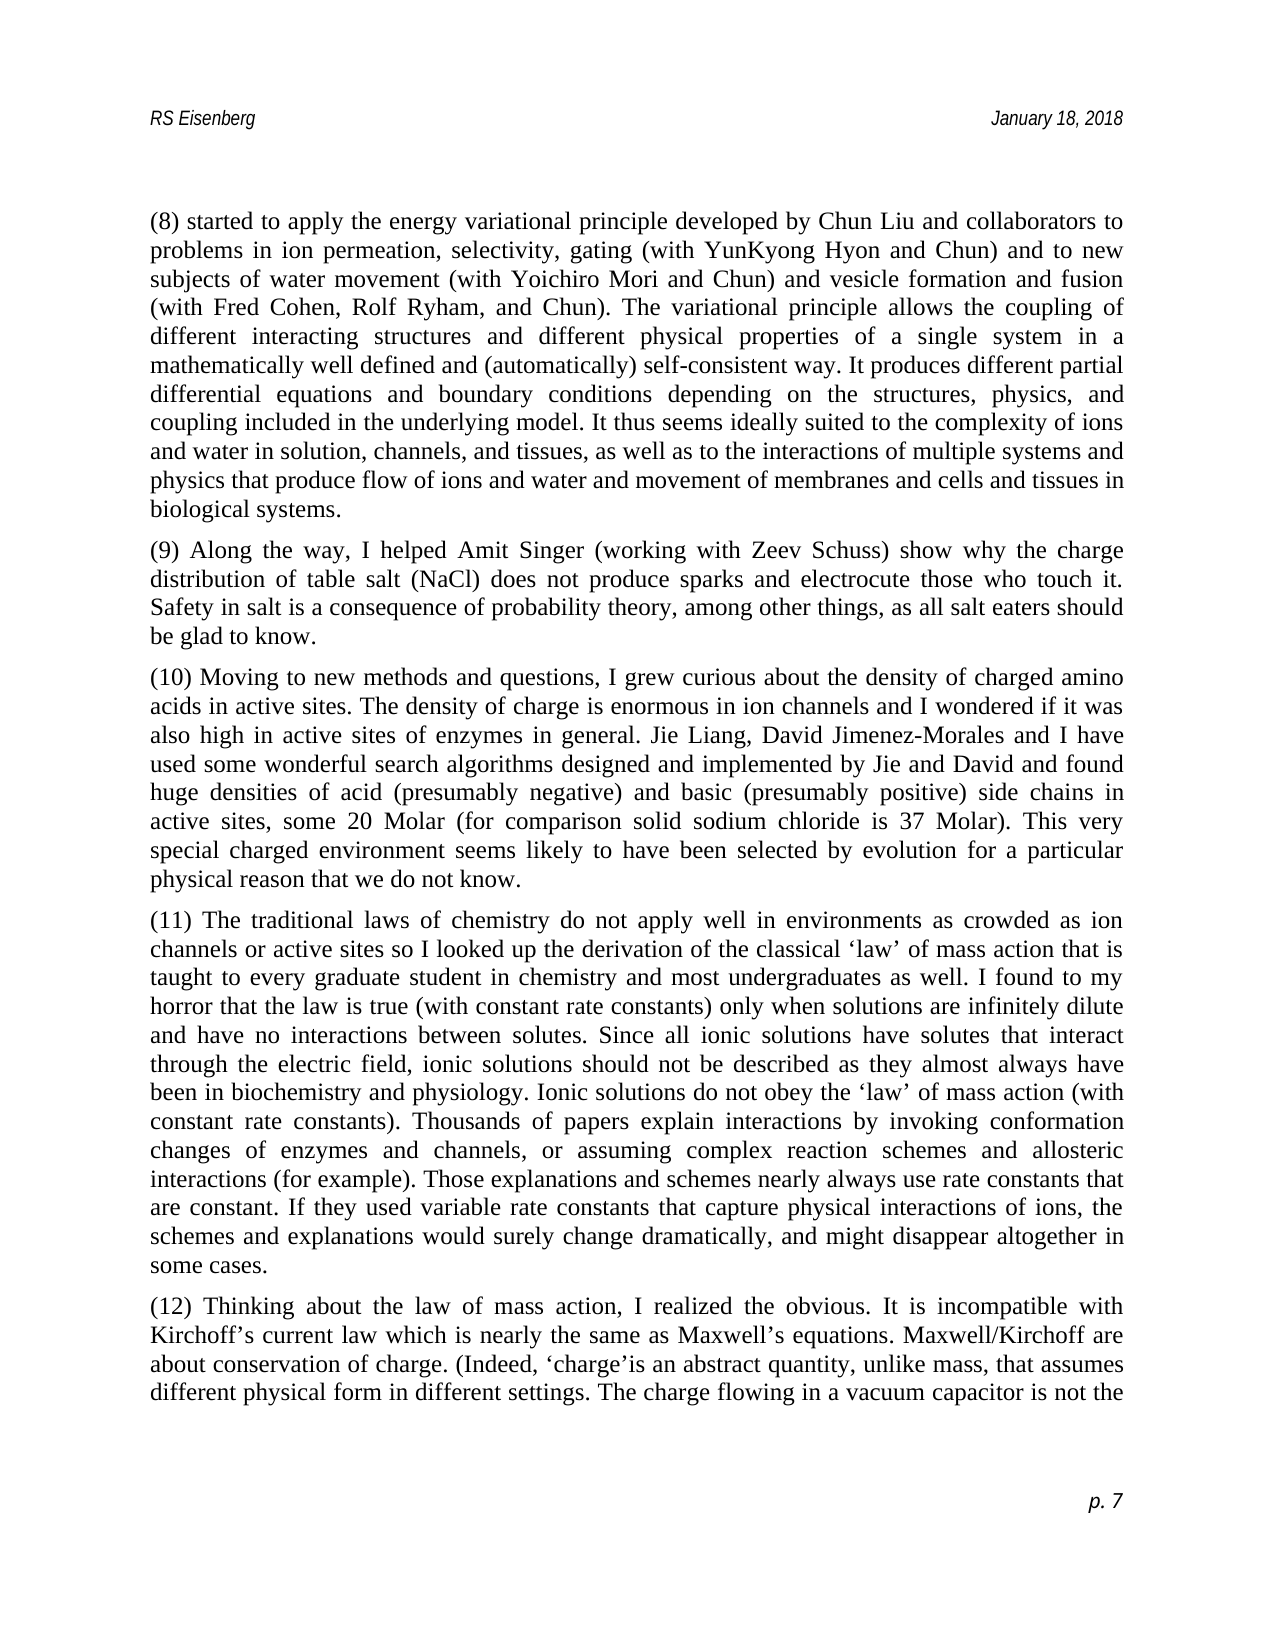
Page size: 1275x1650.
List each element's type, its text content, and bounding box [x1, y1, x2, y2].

text (10) Moving to new methods and questions, I grew curious about the density of charged amino acids in active sites. The density of charge is enormous in ion channels and I wondered if it was also high in active sites of enzymes in general. Jie Liang, David Jimenez-Morales and I have used some wonderful search algorithms designed and implemented by Jie and David and found huge densities of acid (presumably negative) and basic (presumably positive) side chains in active sites, some 20 Molar (for comparison solid sodium chloride is 37 Molar). This very special charged environment seems likely to have been selected by evolution for a particular physical reason that we do not know. [150, 662, 1125, 892]
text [150, 1291, 1125, 1406]
text (11) The traditional laws of chemistry do not apply well in environments as crowded as ion channels or active sites so I looked up the derivation of the classical ‘law’ of mass action that is taught to every graduate student in chemistry and most undergraduates as well. I found to my horror that the law is true (with constant rate constants) only when solutions are infinitely dilute and have no interactions between solutes. Since all ionic solutions have solutes that interact through the electric field, ionic solutions should not be described as they almost always have been in biochemistry and physiology. Ionic solutions do not obey the ‘law’ of mass action (with constant rate constants). Thousands of papers explain interactions by invoking conformation changes of enzymes and channels, or assuming complex reaction schemes and allosteric interactions (for example). Those explanations and schemes nearly always use rate constants that are constant. If they used variable rate constants that capture physical interactions of ions, the schemes and explanations would surely change dramatically, and might disappear altogether in some cases. [150, 905, 1125, 1279]
text (8) started to apply the energy variational principle developed by Chun Liu and collaborators to problems in ion permeation, selectivity, gating (with YunKyong Hyon and Chun) and to new subjects of water movement (with Yoichiro Mori and Chun) and vesicle formation and fusion (with Fred Cohen, Rolf Ryham, and Chun). The variational principle allows the coupling of different interacting structures and different physical properties of a single system in a mathematically well defined and (automatically) self-consistent way. It produces different partial differential equations and boundary conditions depending on the structures, physics, and coupling included in the underlying model. It thus seems ideally suited to the complexity of ions and water in solution, channels, and tissues, as well as to the interactions of multiple systems and physics that produce flow of ions and water and movement of membranes and cells and tissues in biological systems. [150, 206, 1125, 522]
text (9) Along the way, I helped Amit Singer (working with Zeev Schuss) show why the charge distribution of table salt (NaCl) does not produce sparks and electrocute those who touch it. Safety in salt is a consequence of probability theory, among other things, as all salt eaters should be glad to know. [150, 535, 1125, 650]
